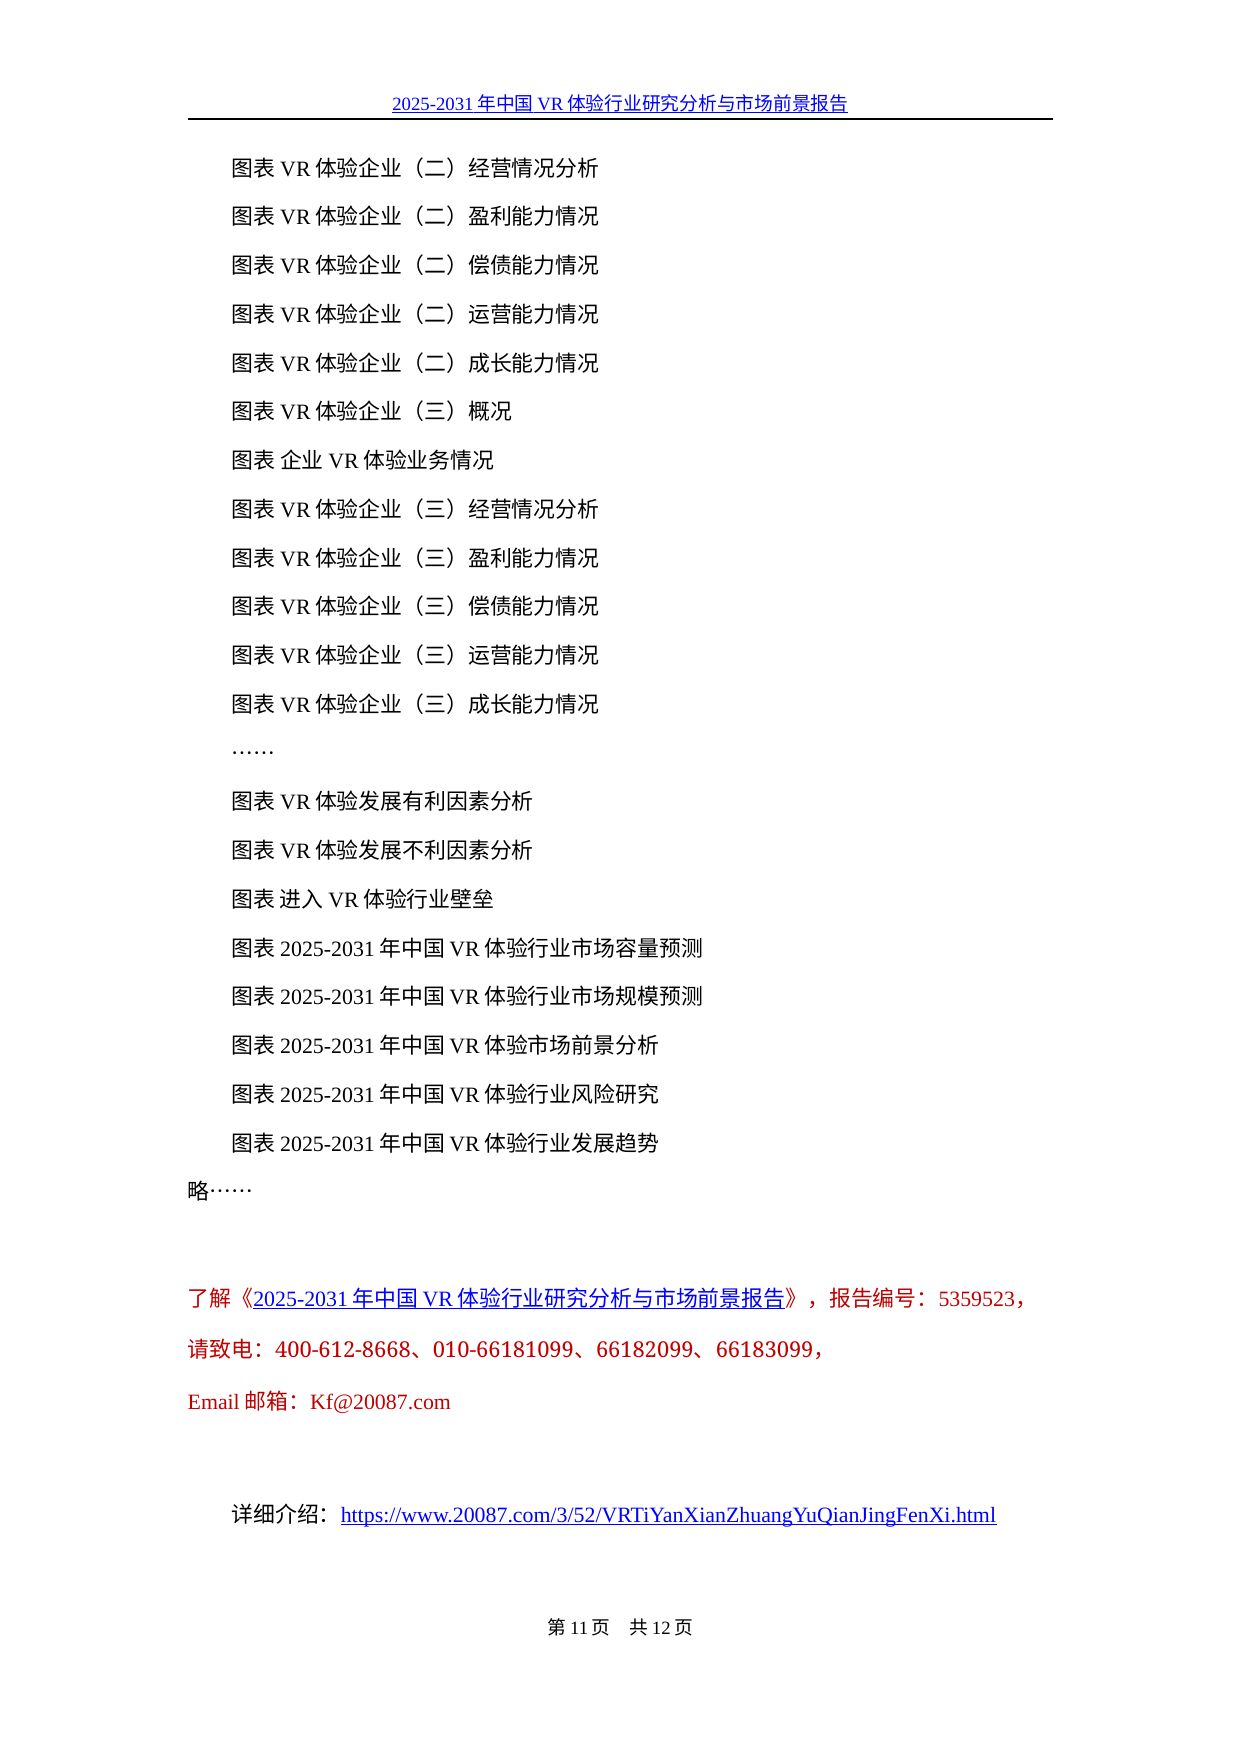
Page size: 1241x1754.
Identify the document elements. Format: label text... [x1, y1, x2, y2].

text 详细介绍：https://www.20087.com/3/52/VRTiYanXianZhuangYuQianJingFenXi.html [187, 1496, 1053, 1529]
text Email邮箱：Kf@20087.com [187, 1383, 1053, 1416]
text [187, 150, 1053, 1206]
text 了解《2025-2031年中国VR体验行业研究分析与市场前景报告》，报告编号：5359523， [187, 1280, 1053, 1313]
text 请致电：400-612-8668、010-66181099、66182099、66183099， [187, 1332, 1053, 1364]
